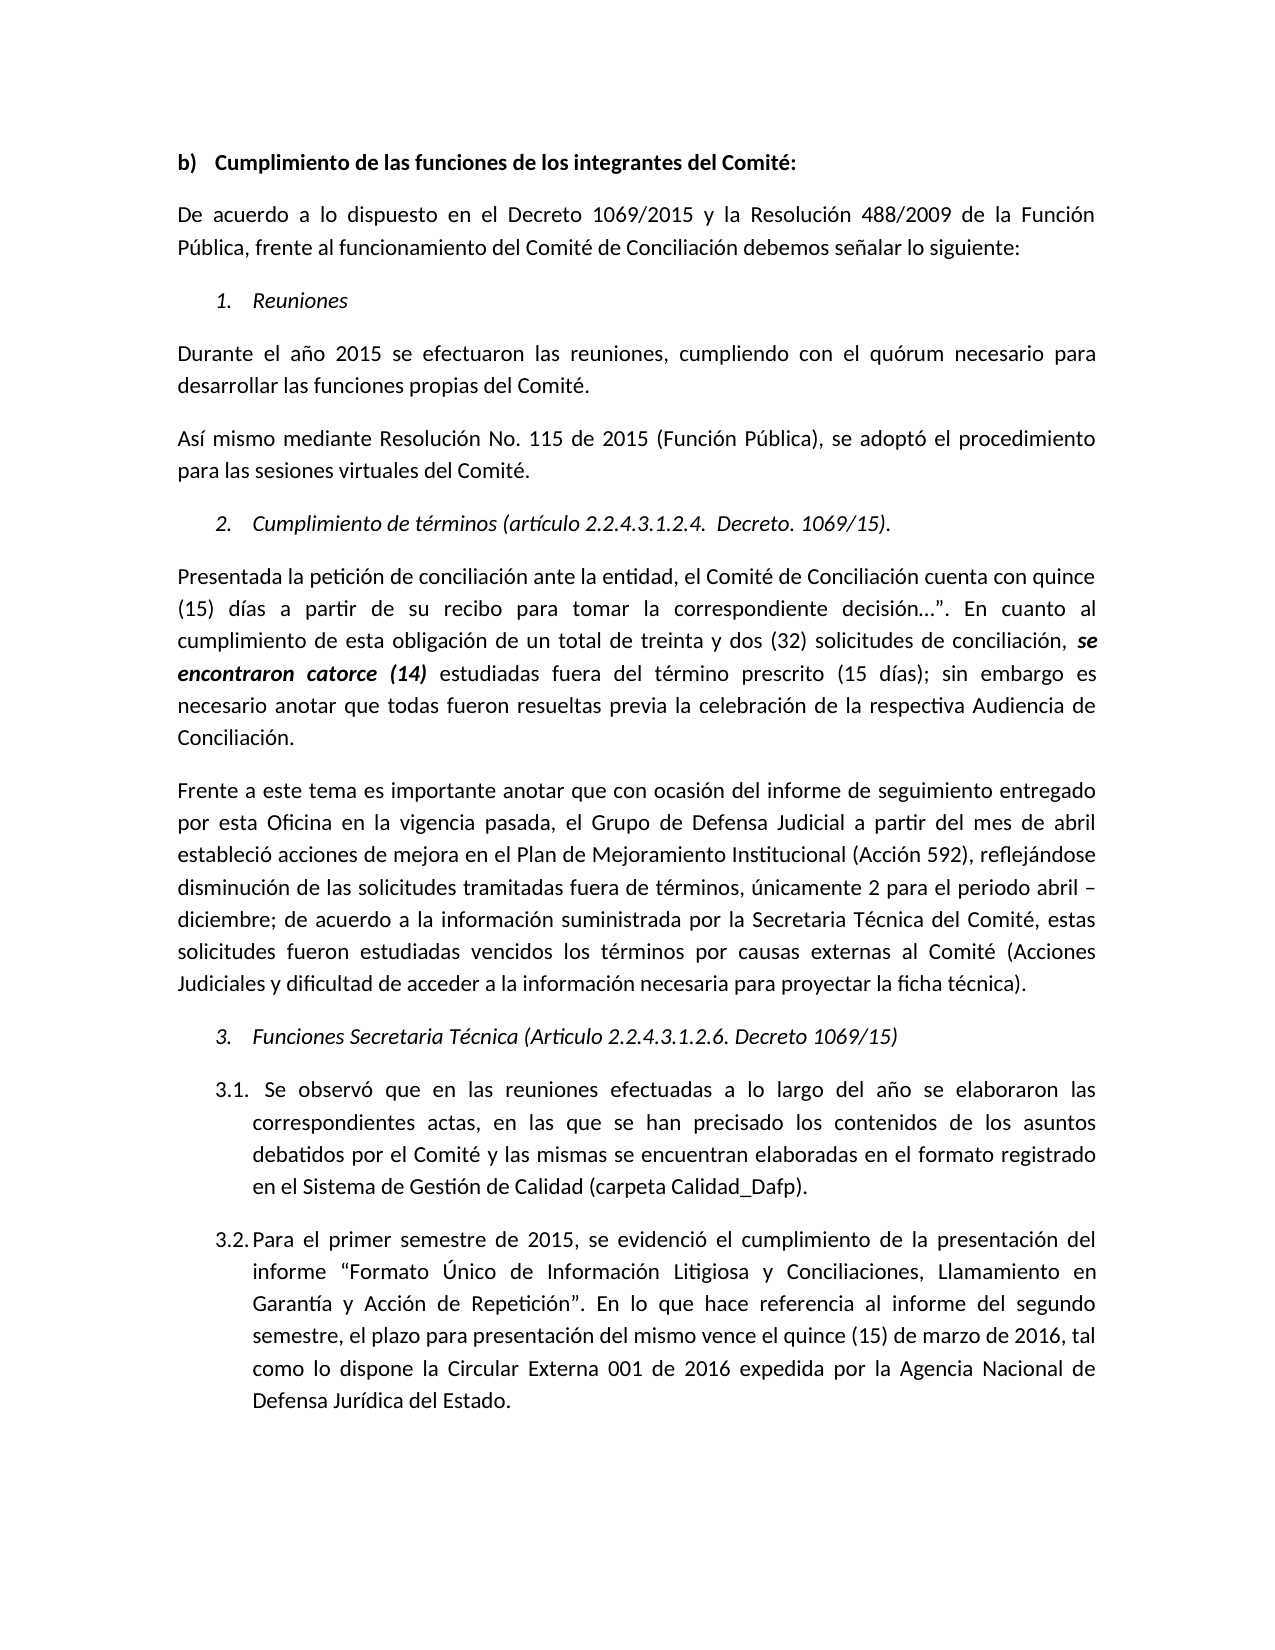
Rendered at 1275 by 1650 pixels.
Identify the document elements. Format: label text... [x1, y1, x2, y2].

list Reuniones [215, 286, 1098, 314]
text Así mismo mediante Resolución No. 115 de 2015 (Función Pública), se adoptó el procedimiento para las sesiones virtuales del Comité. [177, 424, 1098, 484]
list Cumplimiento de las funciones de los integrantes del Comité: [177, 148, 1098, 176]
text De acuerdo a lo dispuesto en el Decreto 1069/2015 y la Resolución 488/2009 de la Función Pública, frente al funcionamiento del Comité de Conciliación debemos señalar lo siguiente: [177, 201, 1098, 261]
list Se observó que en las reuniones efectuadas a lo largo del año se elaboraron las correspondientes actas, en las que se han precisado los contenidos de los asuntos debatidos por el Comité y las mismas se encuentran elaboradas en el formato registrado en el Sistema de Gestión de Calidad (carpeta Calidad_Dafp). [215, 1075, 1098, 1200]
text Durante el año 2015 se efectuaron las reuniones, cumpliendo con el quórum necesario para desarrollar las funciones propias del Comité. [177, 339, 1098, 399]
list Funciones Secretaria Técnica (Articulo 2.2.4.3.1.2.6. Decreto 1069/15) [215, 1022, 1098, 1050]
list Cumplimiento de términos (artículo 2.2.4.3.1.2.4. Decreto. 1069/15). [215, 509, 1098, 537]
text Presentada la petición de conciliación ante la entidad, el Comité de Conciliación cuenta con quince (15) días a partir de su recibo para tomar la correspondiente decisión…”. En cuanto al cumplimiento de esta obligación de un total de treinta y dos (32) solicitudes de conciliación, se encontraron catorce (14) estudiadas fuera del término prescrito (15 días); sin embargo es necesario anotar que todas fueron resueltas previa la celebración de la respectiva Audiencia de Conciliación. [177, 562, 1098, 751]
text Frente a este tema es importante anotar que con ocasión del informe de seguimiento entregado por esta Oficina en la vigencia pasada, el Grupo de Defensa Judicial a partir del mes de abril estableció acciones de mejora en el Plan de Mejoramiento Institucional (Acción 592), reflejándose disminución de las solicitudes tramitadas fuera de términos, únicamente 2 para el periodo abril – diciembre; de acuerdo a la información suministrada por la Secretaria Técnica del Comité, estas solicitudes fueron estudiadas vencidos los términos por causas externas al Comité (Acciones Judiciales y dificultad de acceder a la información necesaria para proyectar la ficha técnica). [177, 776, 1098, 997]
list Para el primer semestre de 2015, se evidenció el cumplimiento de la presentación del informe “Formato Único de Información Litigiosa y Conciliaciones, Llamamiento en Garantía y Acción de Repetición”. En lo que hace referencia al informe del segundo semestre, el plazo para presentación del mismo vence el quince (15) de marzo de 2016, tal como lo dispone la Circular Externa 001 de 2016 expedida por la Agencia Nacional de Defensa Jurídica del Estado. [215, 1225, 1098, 1414]
